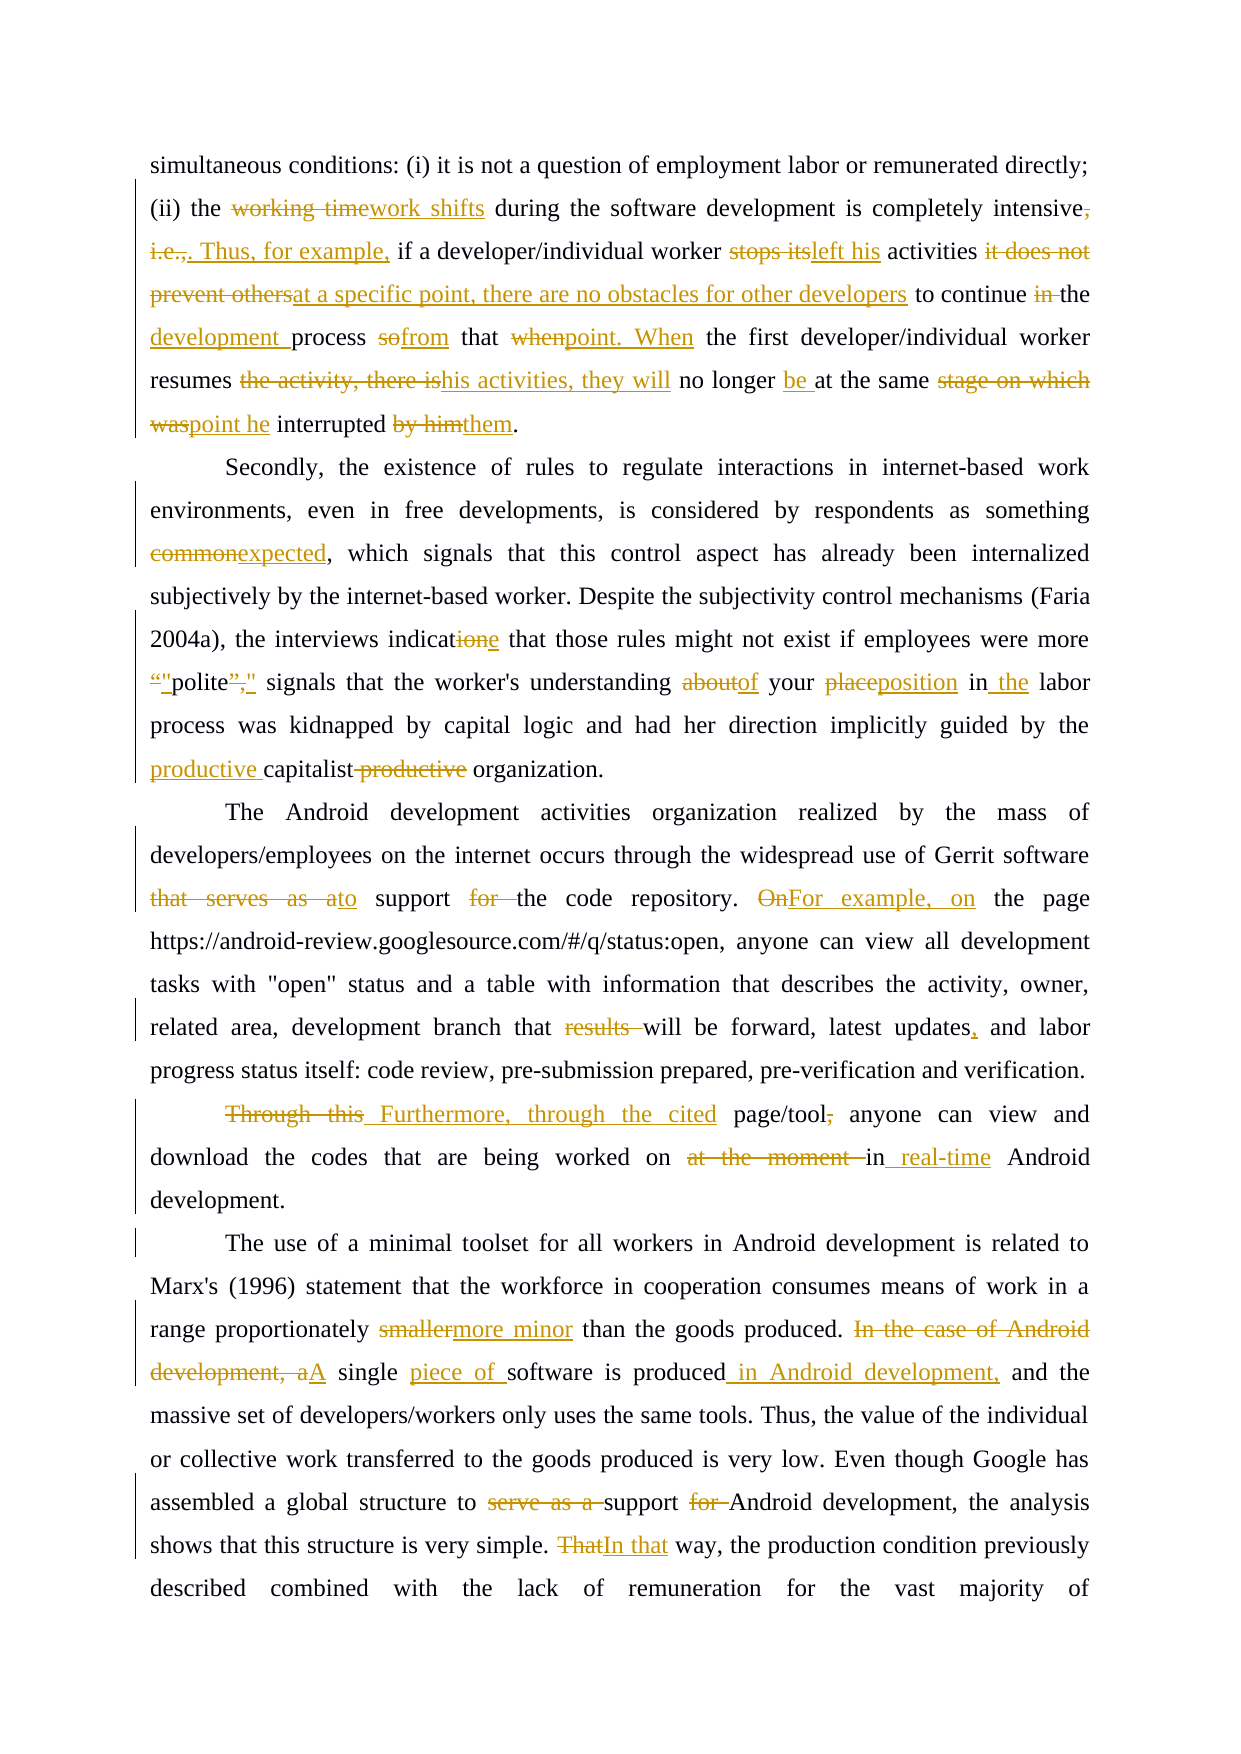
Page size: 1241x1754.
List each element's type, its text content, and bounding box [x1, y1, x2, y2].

text Secondly, the existence of rules to regulate interactions in internet-based work environments, even in free developments, is considered by respondents as something , which signals that this control aspect has already been internalized subjectively by the internet-based worker. Despite the subjectivity control mechanisms (Faria 2004a), the interviews indicat that those rules might not exist if employees were more polite signals that the worker's understanding your in labor process was kidnapped by capital logic and had her direction implicitly guided by the capitalist organization. [150, 452, 1090, 782]
text The Android development activities organization realized by the mass of developers/employees on the internet occurs through the widespread use of Gerrit software support the code repository. the page https://android-review.googlesource.com/#/q/status:open, anyone can view all development tasks with "open" status and a table with information that describes the activity, owner, related area, development branch that will be forward, latest updates and labor progress status itself: code review, pre-submission prepared, pre-verification and verification. [150, 797, 1090, 1084]
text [150, 1228, 1090, 1602]
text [150, 150, 1090, 437]
text page/tool anyone can view and download the codes that are being worked on in Android development. [150, 1099, 1090, 1214]
